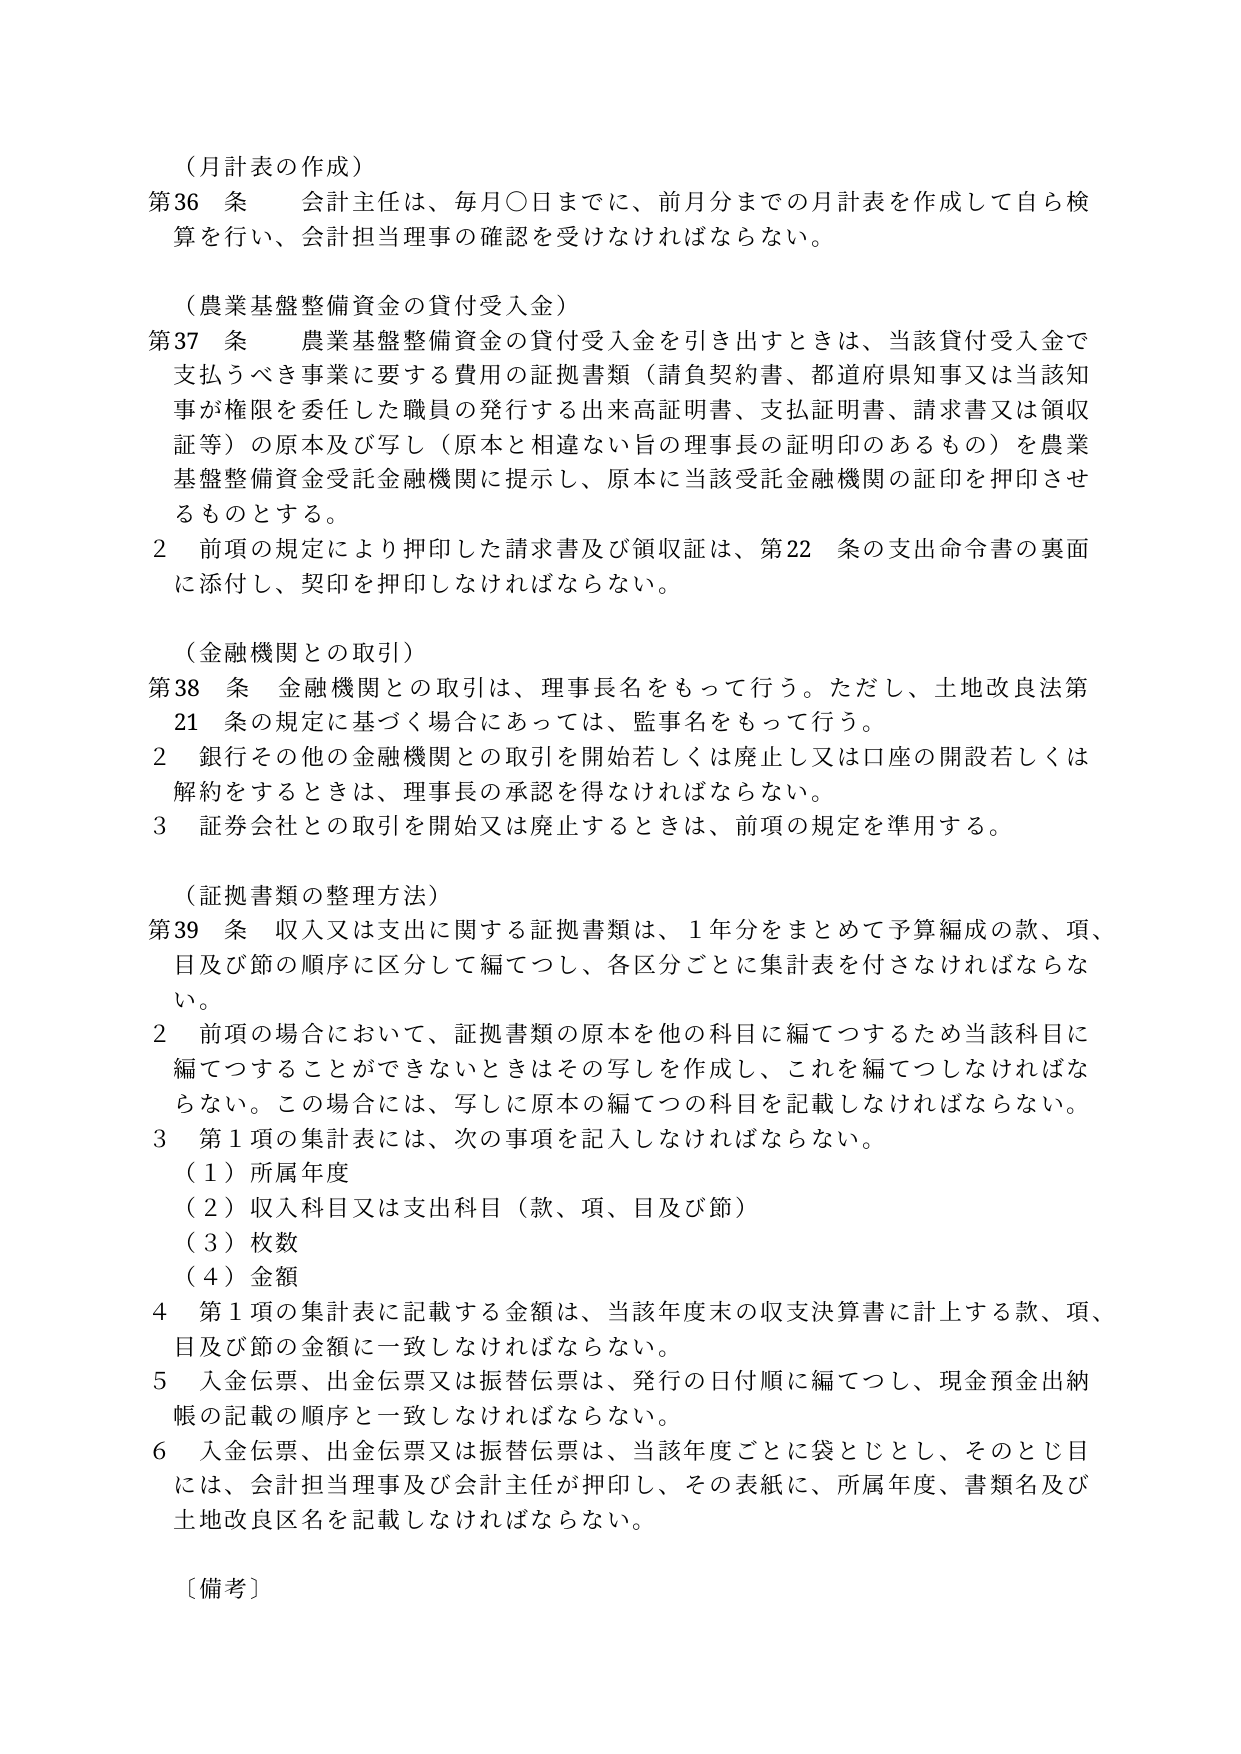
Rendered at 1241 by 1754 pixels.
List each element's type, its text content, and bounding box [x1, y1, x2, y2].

text （４）金額 [171, 1258, 1092, 1293]
text ６ 入金伝票、出金伝票又は振替伝票は、当該年度ごとに袋とじとし、そのとじ目には、会計担当理事及び会計主任が押印し、その表紙に、所属年度、書類名及び土地改良区名を記載しなければならない。 [148, 1432, 1092, 1536]
text （月計表の作成） [171, 148, 1092, 183]
text （金融機関との取引） [171, 634, 1092, 669]
text 第37条 農業基盤整備資金の貸付受入金を引き出すときは、当該貸付受入金で支払うべき事業に要する費用の証拠書類（請負契約書、都道府県知事又は当該知事が権限を委任した職員の発行する出来高証明書、支払証明書、請求書又は領収証等）の原本及び写し（原本と相違ない旨の理事長の証明印のあるもの）を農業基盤整備資金受託金融機関に提示し、原本に当該受託金融機関の証印を押印させるものとする。 [148, 322, 1092, 530]
text 第38条 金融機関との取引は、理事長名をもって行う。ただし、土地改良法第21条の規定に基づく場合にあっては、監事名をもって行う。 [148, 669, 1092, 738]
text ５ 入金伝票、出金伝票又は振替伝票は、発行の日付順に編てつし、現金預金出納帳の記載の順序と一致しなければならない。 [148, 1363, 1092, 1432]
text （２）収入科目又は支出科目（款、項、目及び節） [171, 1189, 1092, 1224]
text ２ 前項の場合において、証拠書類の原本を他の科目に編てつするため当該科目に編てつすることができないときはその写しを作成し、これを編てつしなければならない。この場合には、写しに原本の編てつの科目を記載しなければならない。 [148, 1016, 1092, 1120]
text （証拠書類の整理方法） [171, 877, 1092, 912]
text ３ 証券会社との取引を開始又は廃止するときは、前項の規定を準用する。 [148, 808, 1092, 842]
text 〔備考〕 [171, 1571, 1092, 1605]
text ３ 第１項の集計表には、次の事項を記入しなければならない。 [148, 1120, 1092, 1154]
text 第36条 会計主任は、毎月○日までに、前月分までの月計表を作成して自ら検算を行い、会計担当理事の確認を受けなければならない。 [148, 183, 1092, 253]
text ２ 前項の規定により押印した請求書及び領収証は、第22条の支出命令書の裏面に添付し、契印を押印しなければならない。 [148, 530, 1092, 599]
text 第39条 収入又は支出に関する証拠書類は、１年分をまとめて予算編成の款、項、目及び節の順序に区分して編てつし、各区分ごとに集計表を付さなければならない。 [148, 912, 1092, 1016]
text （農業基盤整備資金の貸付受入金） [171, 287, 1092, 322]
text ４ 第１項の集計表に記載する金額は、当該年度末の収支決算書に計上する款、項、目及び節の金額に一致しなければならない。 [148, 1293, 1092, 1363]
text （１）所属年度 [171, 1154, 1092, 1189]
text ２ 銀行その他の金融機関との取引を開始若しくは廃止し又は口座の開設若しくは解約をするときは、理事長の承認を得なければならない。 [148, 738, 1092, 808]
text （３）枚数 [171, 1224, 1092, 1258]
